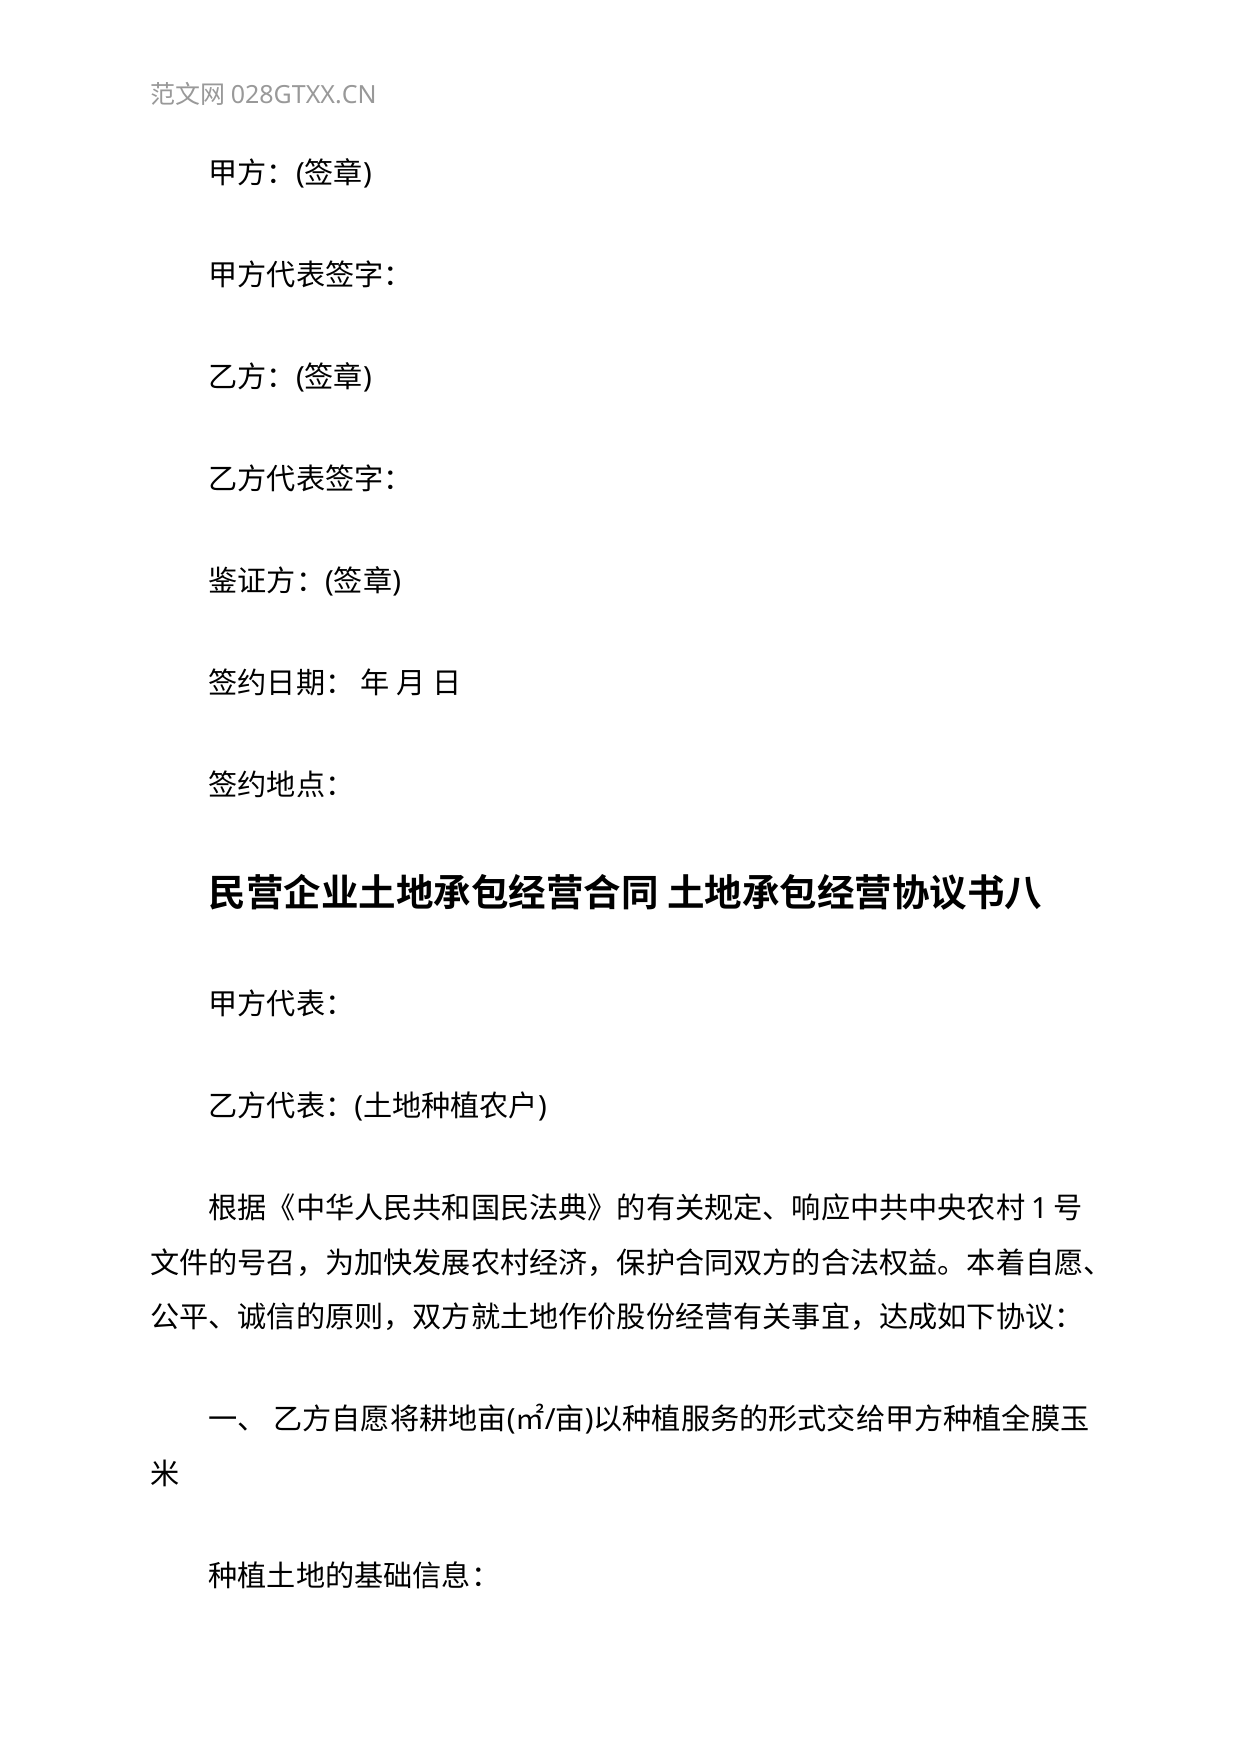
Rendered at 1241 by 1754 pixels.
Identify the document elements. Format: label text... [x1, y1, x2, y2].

text 乙方代表签字： [150, 456, 1090, 498]
text 签约日期： 年 月 日 [150, 659, 1090, 702]
text 根据《中华人民共和国民法典》的有关规定、响应中共中央农村1号文件的号召，为加快发展农村经济，保护合同双方的合法权益。本着自愿、公平、诚信的原则，双方就土地作价股份经营有关事宜，达成如下协议： [150, 1184, 1090, 1336]
text 一、 乙方自愿将耕地亩(㎡/亩)以种植服务的形式交给甲方种植全膜玉米 [150, 1396, 1090, 1493]
text 乙方：(签章) [150, 354, 1090, 396]
text 鉴证方：(签章) [150, 557, 1090, 600]
text 种植土地的基础信息： [150, 1553, 1090, 1595]
text 签约地点： [150, 761, 1090, 803]
text 民营企业土地承包经营合同 土地承包经营协议书八 [150, 863, 1090, 917]
text 乙方代表：(土地种植农户) [150, 1082, 1090, 1124]
text 甲方代表签字： [150, 252, 1090, 294]
text 甲方：(签章) [150, 150, 1090, 192]
text 甲方代表： [150, 980, 1090, 1023]
